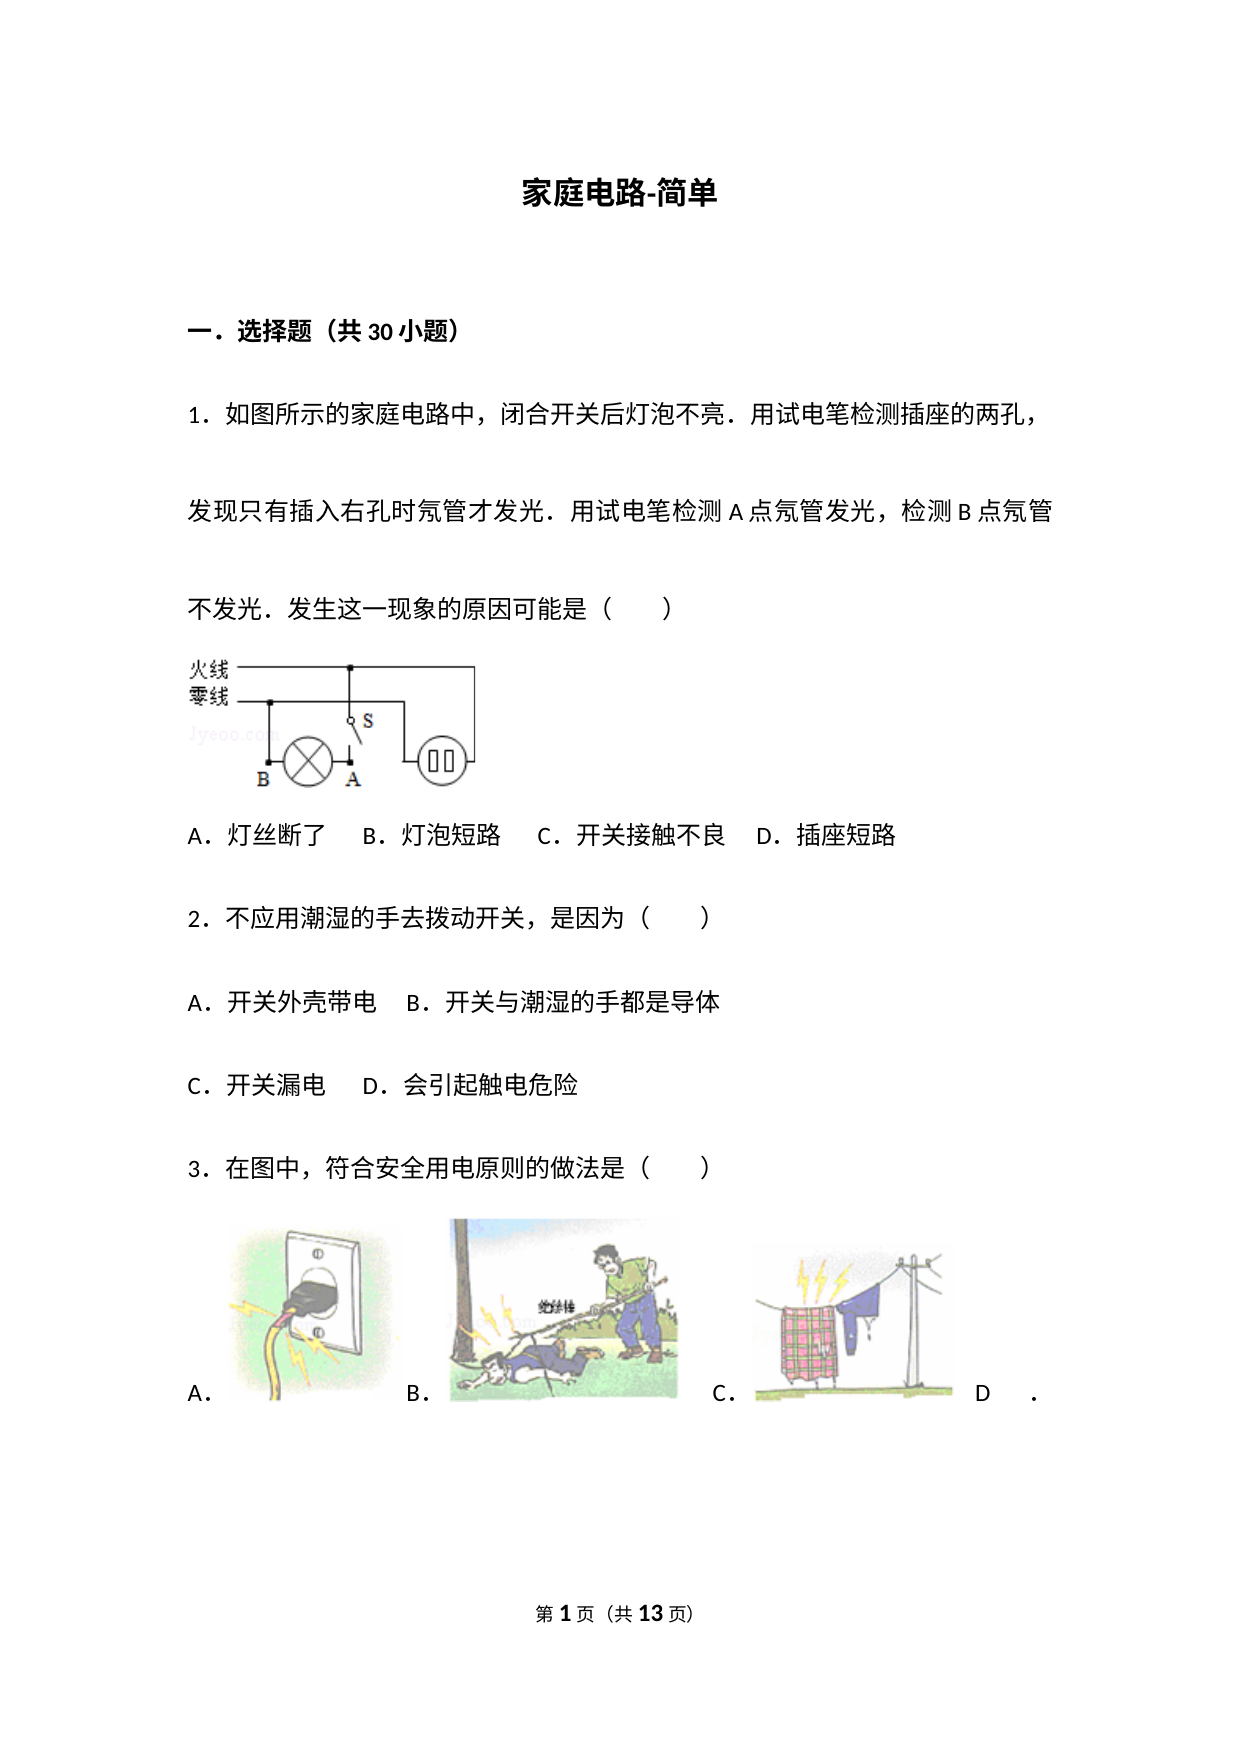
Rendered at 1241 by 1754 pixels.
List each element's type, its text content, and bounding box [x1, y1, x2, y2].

text 3．在图中，符合安全用电原则的做法是（ ） [187, 1134, 1053, 1199]
picture [187, 658, 476, 788]
picture [750, 1243, 954, 1402]
text 1．如图所示的家庭电路中，闭合开关后灯泡不亮．用试电笔检测插座的两孔，发现只有插入右孔时氖管才发光．用试电笔检测A点氖管发光，检测B点氖管不发光．发生这一现象的原因可能是（ ） [187, 380, 1053, 640]
text 2．不应用潮湿的手去拨动开关，是因为（ ） [187, 884, 1053, 949]
text C．开关漏电 D．会引起触电危险 [187, 1051, 1053, 1116]
picture [444, 1217, 680, 1402]
text 一．选择题（共30小题） [187, 297, 1053, 362]
text A．开关外壳带电 B．开关与潮湿的手都是导体 [187, 968, 1053, 1033]
text 家庭电路-简单 [187, 158, 1053, 223]
picture [227, 1225, 402, 1402]
text A．灯丝断了 B．灯泡短路 C．开关接触不良 D．插座短路 [187, 801, 1053, 866]
